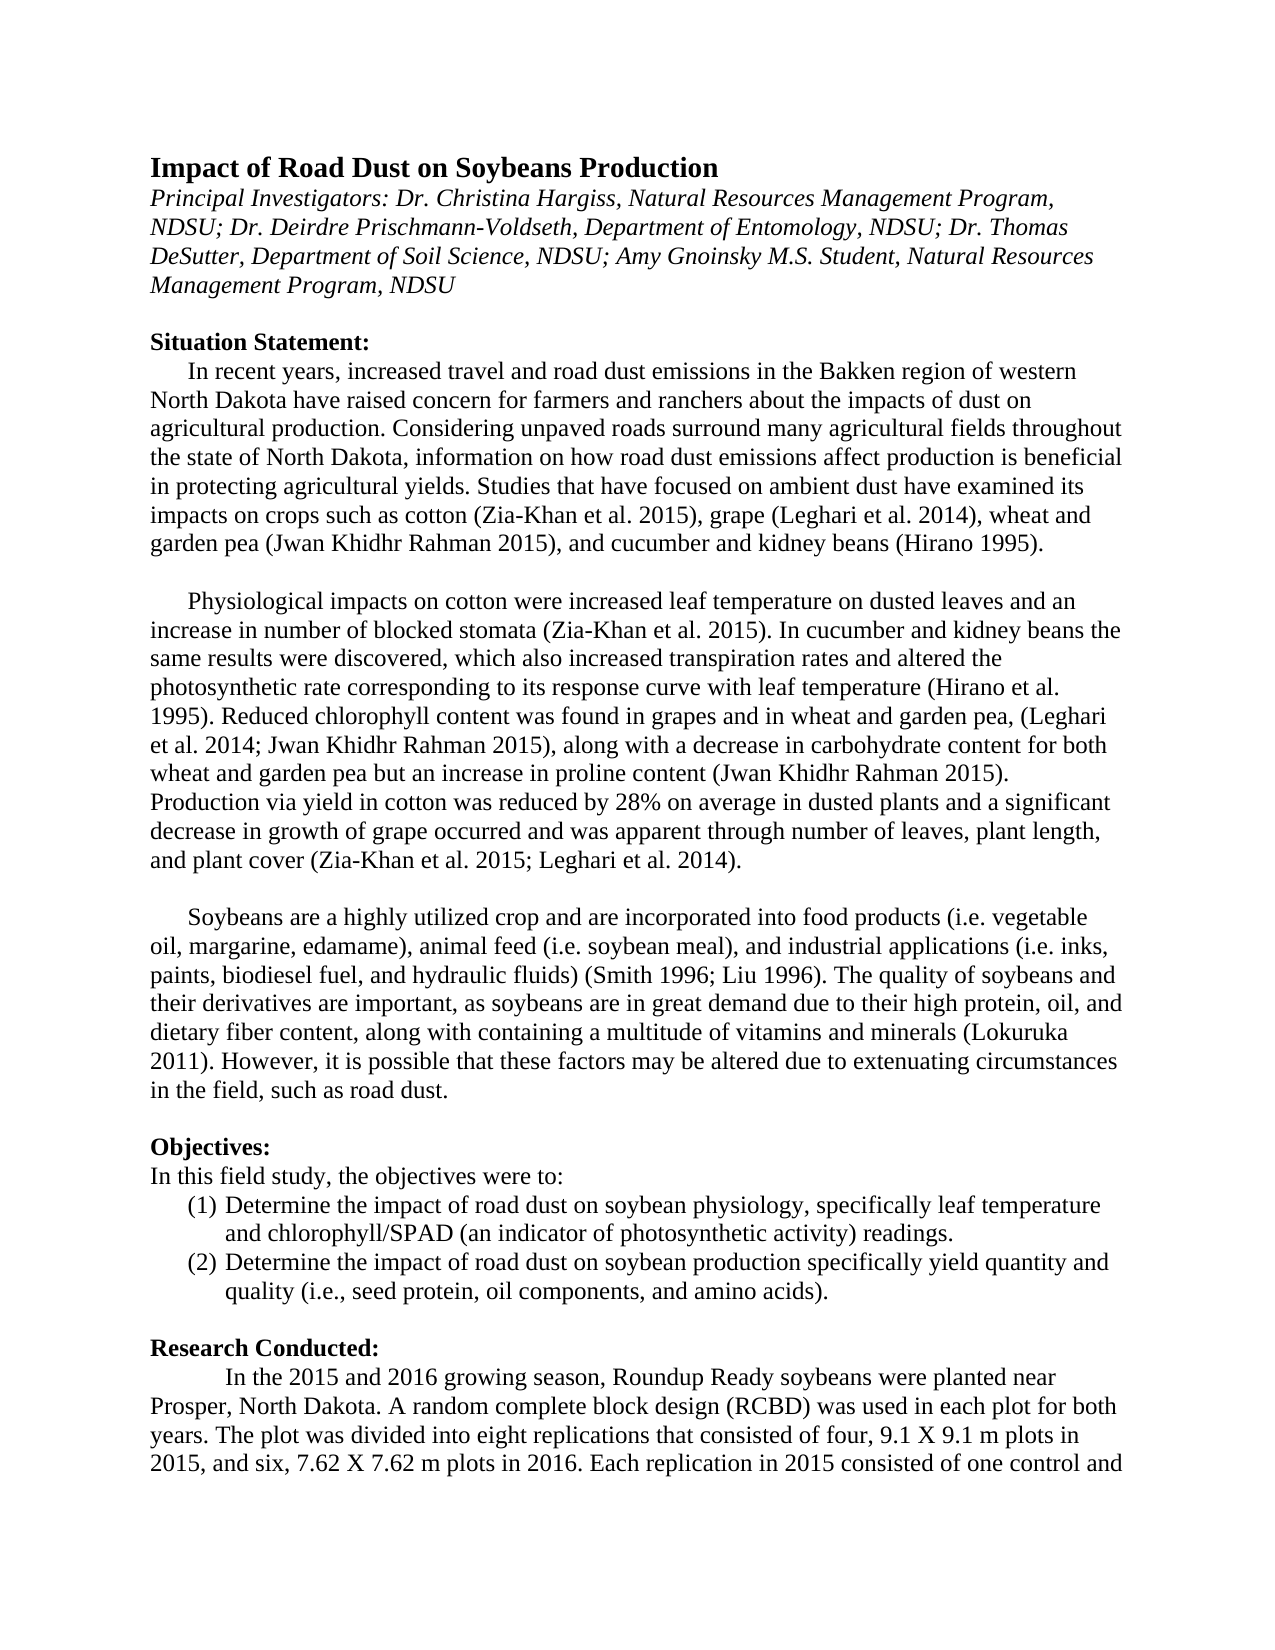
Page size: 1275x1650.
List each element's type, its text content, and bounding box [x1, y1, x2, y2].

text In this field study, the objectives were to: [150, 1161, 1125, 1190]
text Soybeans are a highly utilized crop and are incorporated into food products (i.e. vegetable oil, margarine, edamame), animal feed (i.e. soybean meal), and industrial applications (i.e. inks, paints, biodiesel fuel, and hydraulic fluids) (Smith 1996; Liu 1996). The quality of soybeans and their derivatives are important, as soybeans are in great demand due to their high protein, oil, and dietary fiber content, along with containing a multitude of vitamins and minerals (Lokuruka 2011). However, it is possible that these factors may be altered due to extenuating circumstances in the field, such as road dust. [150, 902, 1125, 1103]
list Determine the impact of road dust on soybean production specifically yield quantity and quality (i.e., seed protein, oil components, and amino acids). [187, 1247, 1125, 1305]
text Situation Statement: [150, 327, 1125, 356]
list Determine the impact of road dust on soybean physiology, specifically leaf temperature and chlorophyll/SPAD (an indicator of photosynthetic activity) readings. [187, 1190, 1125, 1247]
text Impact of Road Dust on Soybeans Production [150, 150, 1125, 183]
text Research Conducted: [150, 1333, 1125, 1362]
text Principal Investigators: Dr. Christina Hargiss, Natural Resources Management Program, NDSU; Dr. Deirdre Prischmann-Voldseth, Department of Entomology, NDSU; Dr. Thomas DeSutter, Department of Soil Science, NDSU; Amy Gnoinsky M.S. Student, Natural Resources Management Program, NDSU [150, 183, 1125, 298]
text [150, 1362, 1125, 1477]
text Physiological impacts on cotton were increased leaf temperature on dusted leaves and an increase in number of blocked stomata (Zia-Khan et al. 2015). In cucumber and kidney beans the same results were discovered, which also increased transpiration rates and altered the photosynthetic rate corresponding to its response curve with leaf temperature (Hirano et al. 1995). Reduced chlorophyll content was found in grapes and in wheat and garden pea, (Leghari et al. 2014; Jwan Khidhr Rahman 2015), along with a decrease in carbohydrate content for both wheat and garden pea but an increase in proline content (Jwan Khidhr Rahman 2015). Production via yield in cotton was reduced by 28% on average in dusted plants and a significant decrease in growth of grape occurred and was apparent through number of leaves, plant length, and plant cover (Zia-Khan et al. 2015; Leghari et al. 2014). [150, 586, 1125, 873]
text Objectives: [150, 1132, 1125, 1161]
text In recent years, increased travel and road dust emissions in the Bakken region of western North Dakota have raised concern for farmers and ranchers about the impacts of dust on agricultural production. Considering unpaved roads surround many agricultural fields throughout the state of North Dakota, information on how road dust emissions affect production is beneficial in protecting agricultural yields. Studies that have focused on ambient dust have examined its impacts on crops such as cotton (Zia-Khan et al. 2015), grape (Leghari et al. 2014), wheat and garden pea (Jwan Khidhr Rahman 2015), and cucumber and kidney beans (Hirano 1995). [150, 356, 1125, 557]
